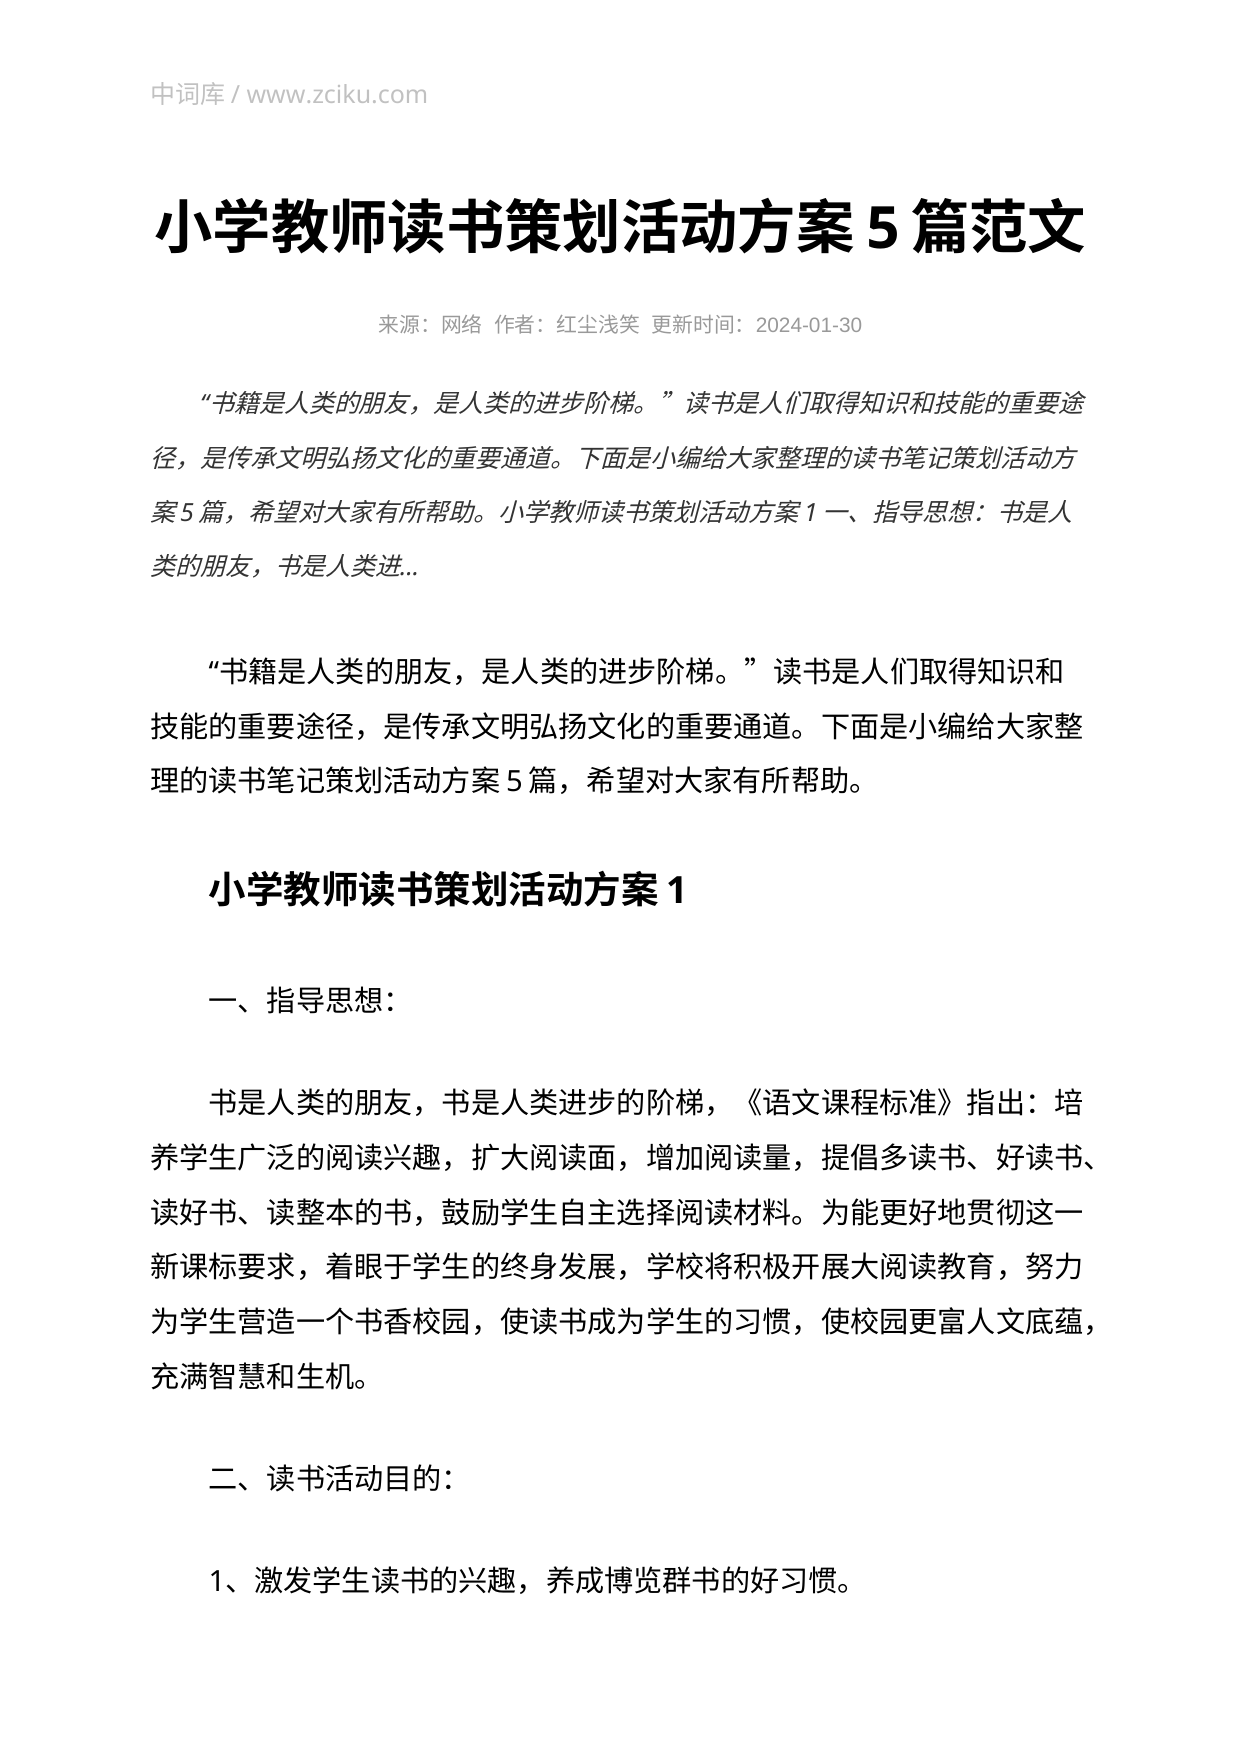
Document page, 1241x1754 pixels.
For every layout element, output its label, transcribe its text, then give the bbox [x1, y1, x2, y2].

subtitle 小学教师读书策划活动方案5篇范文 [150, 181, 1090, 266]
text 书是人类的朋友，书是人类进步的阶梯，《语文课程标准》指出：培养学生广泛的阅读兴趣，扩大阅读面，增加阅读量，提倡多读书、好读书、读好书、读整本的书，鼓励学生自主选择阅读材料。为能更好地贯彻这一新课标要求，着眼于学生的终身发展，学校将积极开展大阅读教育，努力为学生营造一个书香校园，使读书成为学生的习惯，使校园更富人文底蕴，充满智慧和生机。 [150, 1079, 1090, 1396]
text 来源：网络 作者：红尘浅笑 更新时间：2024-01-30 [150, 313, 1090, 337]
text “书籍是人类的朋友，是人类的进步阶梯。”读书是人们取得知识和技能的重要途径，是传承文明弘扬文化的重要通道。下面是小编给大家整理的读书笔记策划活动方案5篇，希望对大家有所帮助。 [150, 648, 1090, 800]
text 1、激发学生读书的兴趣，养成博览群书的好习惯。 [150, 1557, 1090, 1600]
text 一、指导思想： [150, 978, 1090, 1020]
text “书籍是人类的朋友，是人类的进步阶梯。”读书是人们取得知识和技能的重要途径，是传承文明弘扬文化的重要通道。下面是小编给大家整理的读书笔记策划活动方案5篇，希望对大家有所帮助。小学教师读书策划活动方案1一、指导思想：书是人类的朋友，书是人类进... [150, 384, 1090, 583]
text 二、读书活动目的： [150, 1456, 1090, 1498]
text 小学教师读书策划活动方案1 [150, 860, 1090, 914]
